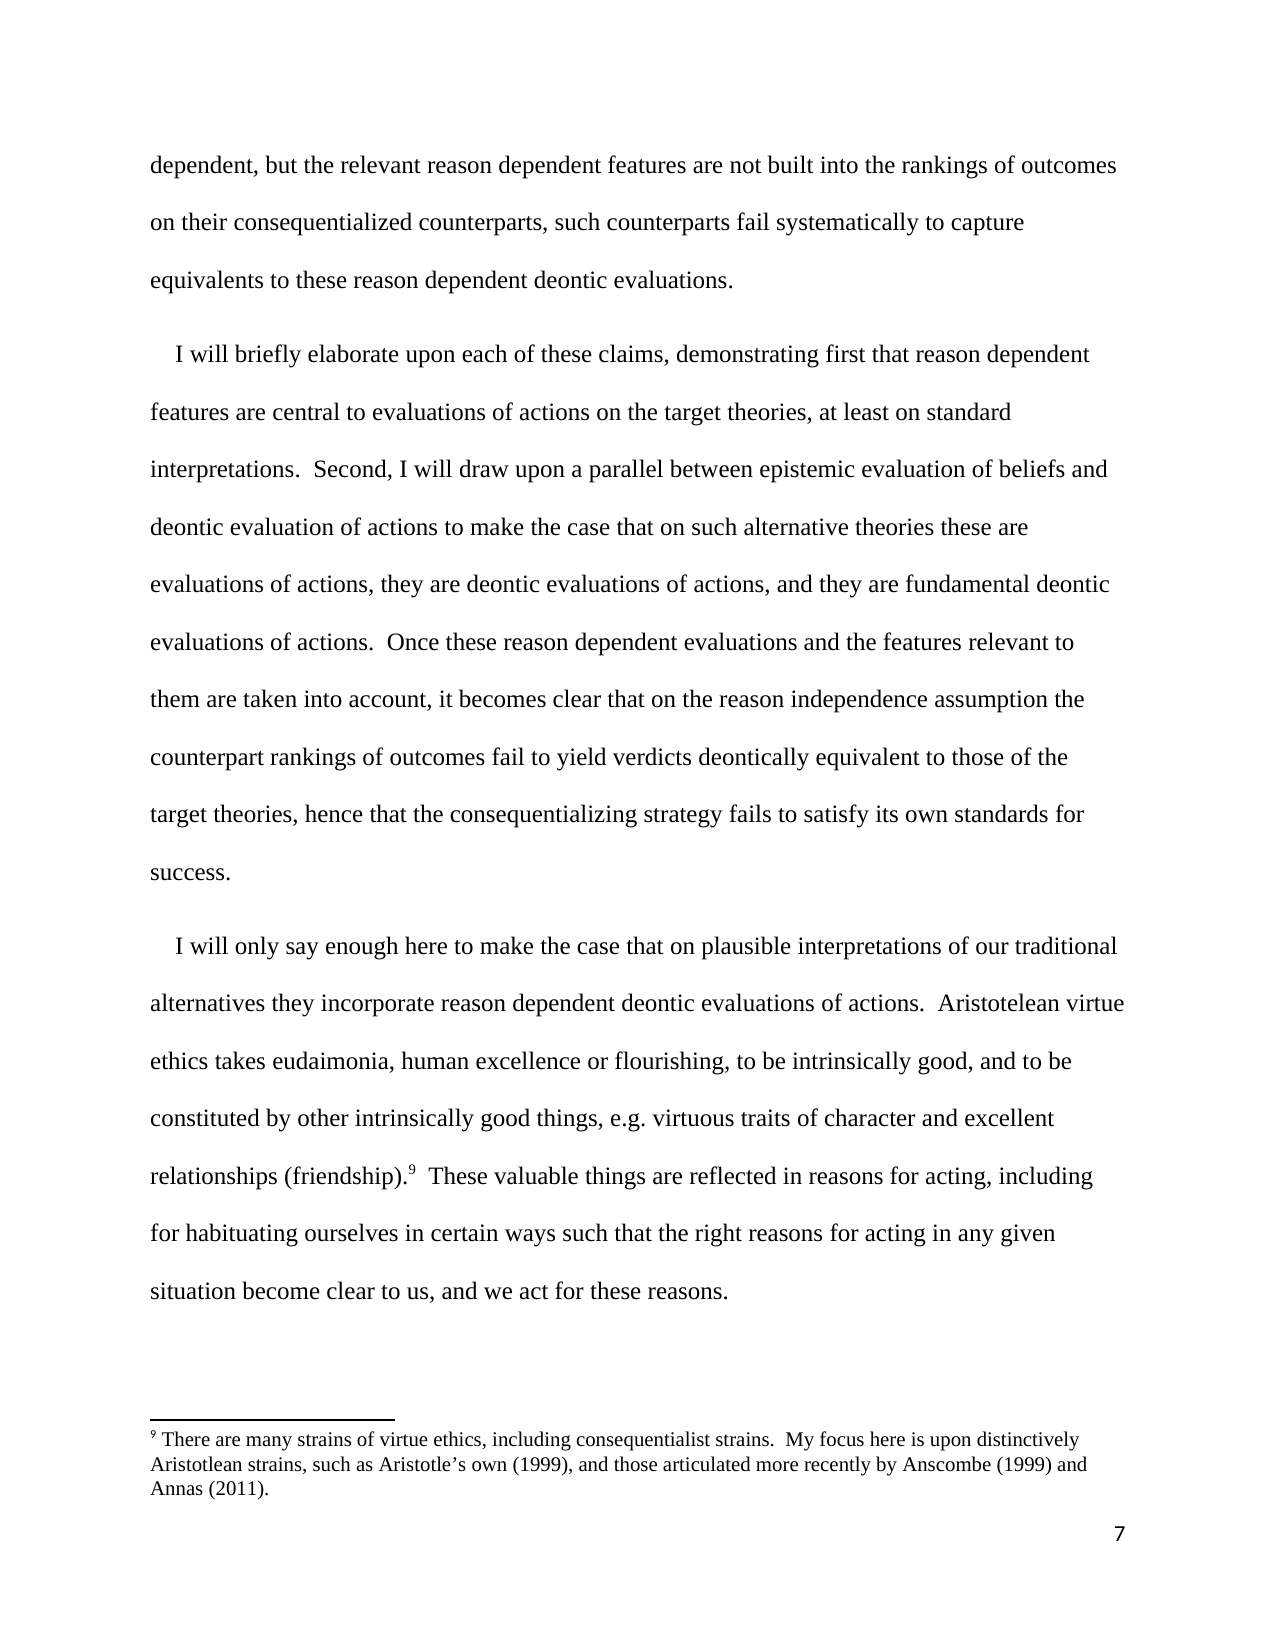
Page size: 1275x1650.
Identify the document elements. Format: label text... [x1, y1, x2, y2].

text I will only say enough here to make the case that on plausible interpretations of our traditional alternatives they incorporate reason dependent deontic evaluations of actions. Aristotelean virtue ethics takes eudaimonia, human excellence or flourishing, to be intrinsically good, and to be constituted by other intrinsically good things, e.g. virtuous traits of character and excellent relationships (friendship). These valuable things are reflected in reasons for acting, including for habituating ourselves in certain ways such that the right reasons for acting in any given situation become clear to us, and we act for these reasons. [150, 931, 1125, 1304]
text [150, 150, 1125, 294]
text I will briefly elaborate upon each of these claims, demonstrating first that reason dependent features are central to evaluations of actions on the target theories, at least on standard interpretations. Second, I will draw upon a parallel between epistemic evaluation of beliefs and deontic evaluation of actions to make the case that on such alternative theories these are evaluations of actions, they are deontic evaluations of actions, and they are fundamental deontic evaluations of actions. Once these reason dependent evaluations and the features relevant to them are taken into account, it becomes clear that on the reason independence assumption the counterpart rankings of outcomes fail to yield verdicts deontically equivalent to those of the target theories, hence that the consequentializing strategy fails to satisfy its own standards for success. [150, 339, 1125, 885]
